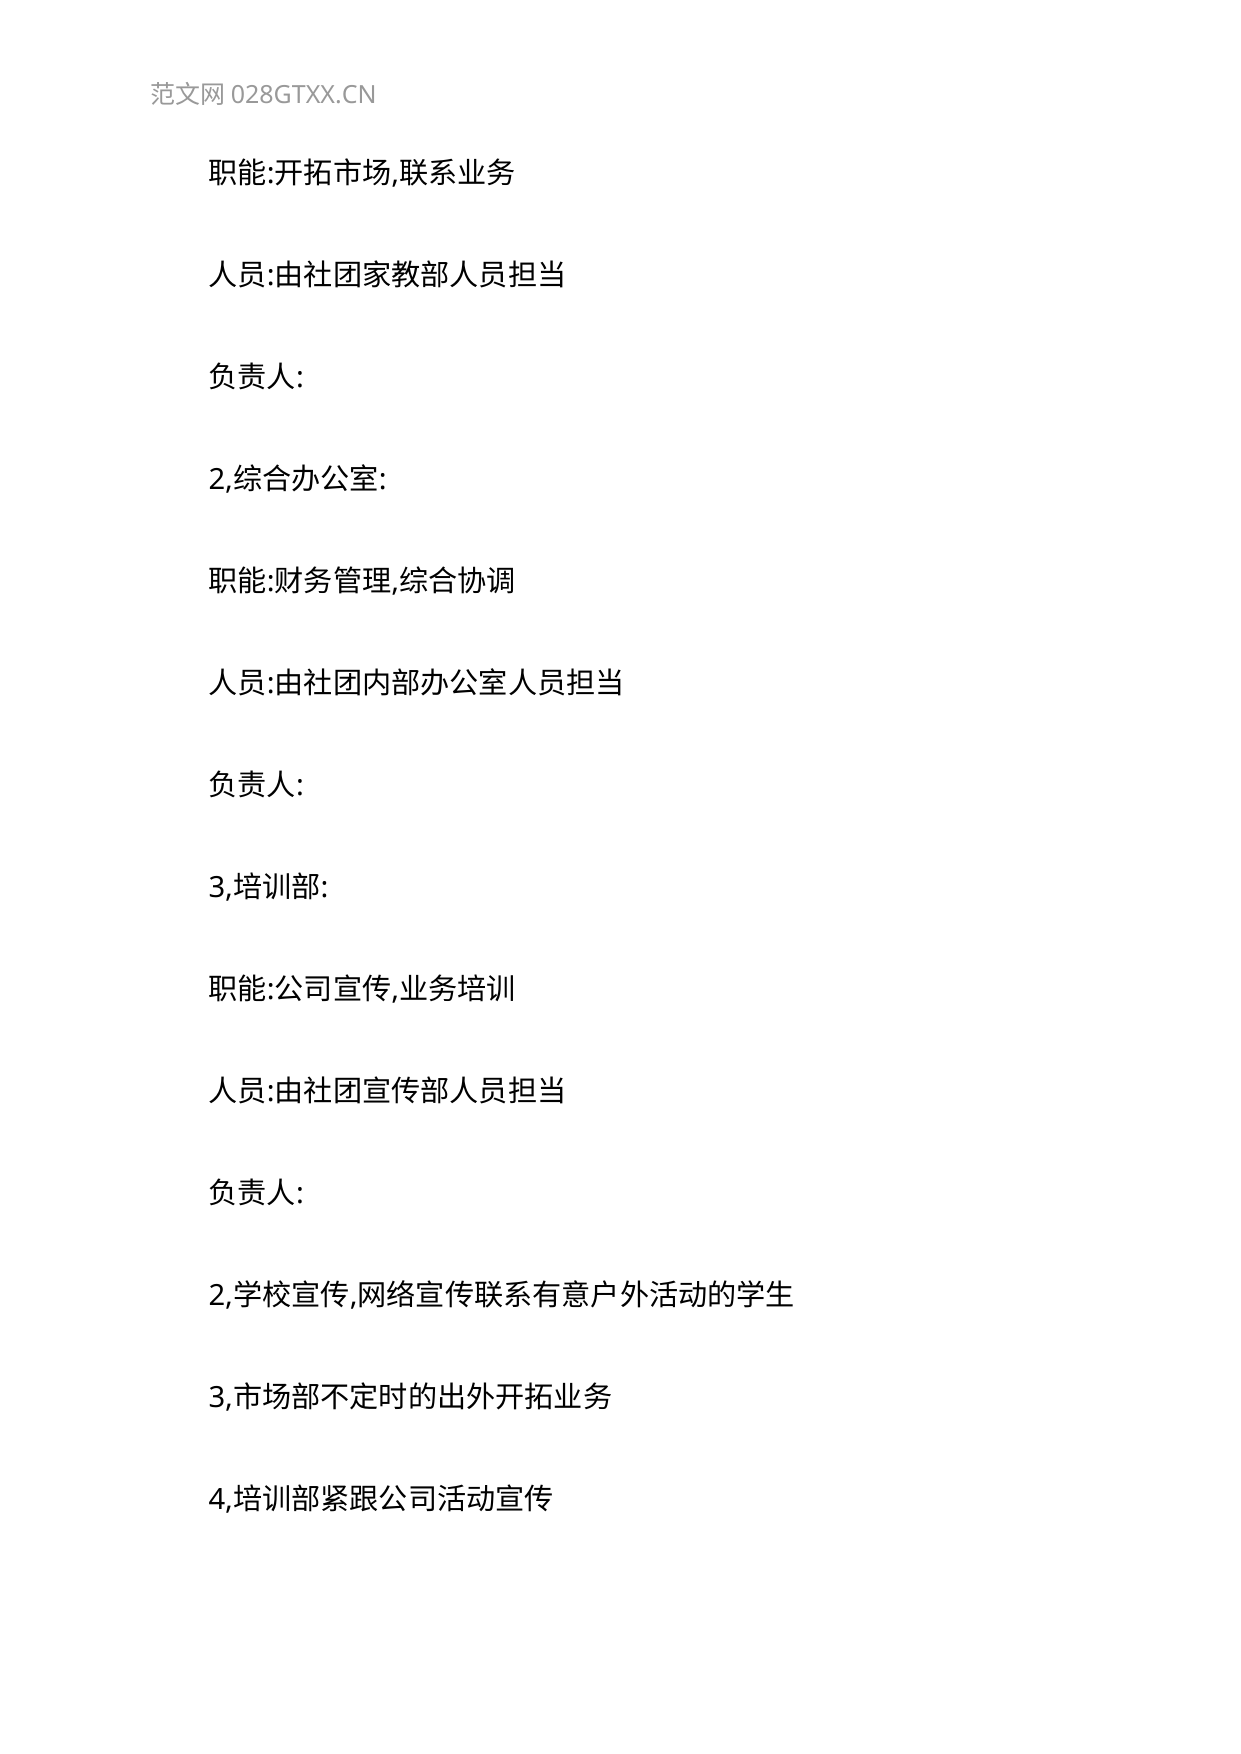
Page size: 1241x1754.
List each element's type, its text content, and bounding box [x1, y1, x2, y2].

text 职能:财务管理,综合协调 [150, 558, 1090, 600]
text 4,培训部紧跟公司活动宣传 [150, 1476, 1090, 1518]
text 负责人: [150, 1170, 1090, 1212]
text 3,培训部: [150, 864, 1090, 906]
text 负责人: [150, 762, 1090, 804]
text 人员:由社团家教部人员担当 [150, 252, 1090, 294]
text 职能:开拓市场,联系业务 [150, 150, 1090, 192]
text 2,综合办公室: [150, 456, 1090, 498]
text 人员:由社团宣传部人员担当 [150, 1068, 1090, 1110]
text 2,学校宣传,网络宣传联系有意户外活动的学生 [150, 1272, 1090, 1314]
text 3,市场部不定时的出外开拓业务 [150, 1374, 1090, 1416]
text 人员:由社团内部办公室人员担当 [150, 660, 1090, 702]
text 负责人: [150, 354, 1090, 396]
text 职能:公司宣传,业务培训 [150, 966, 1090, 1008]
